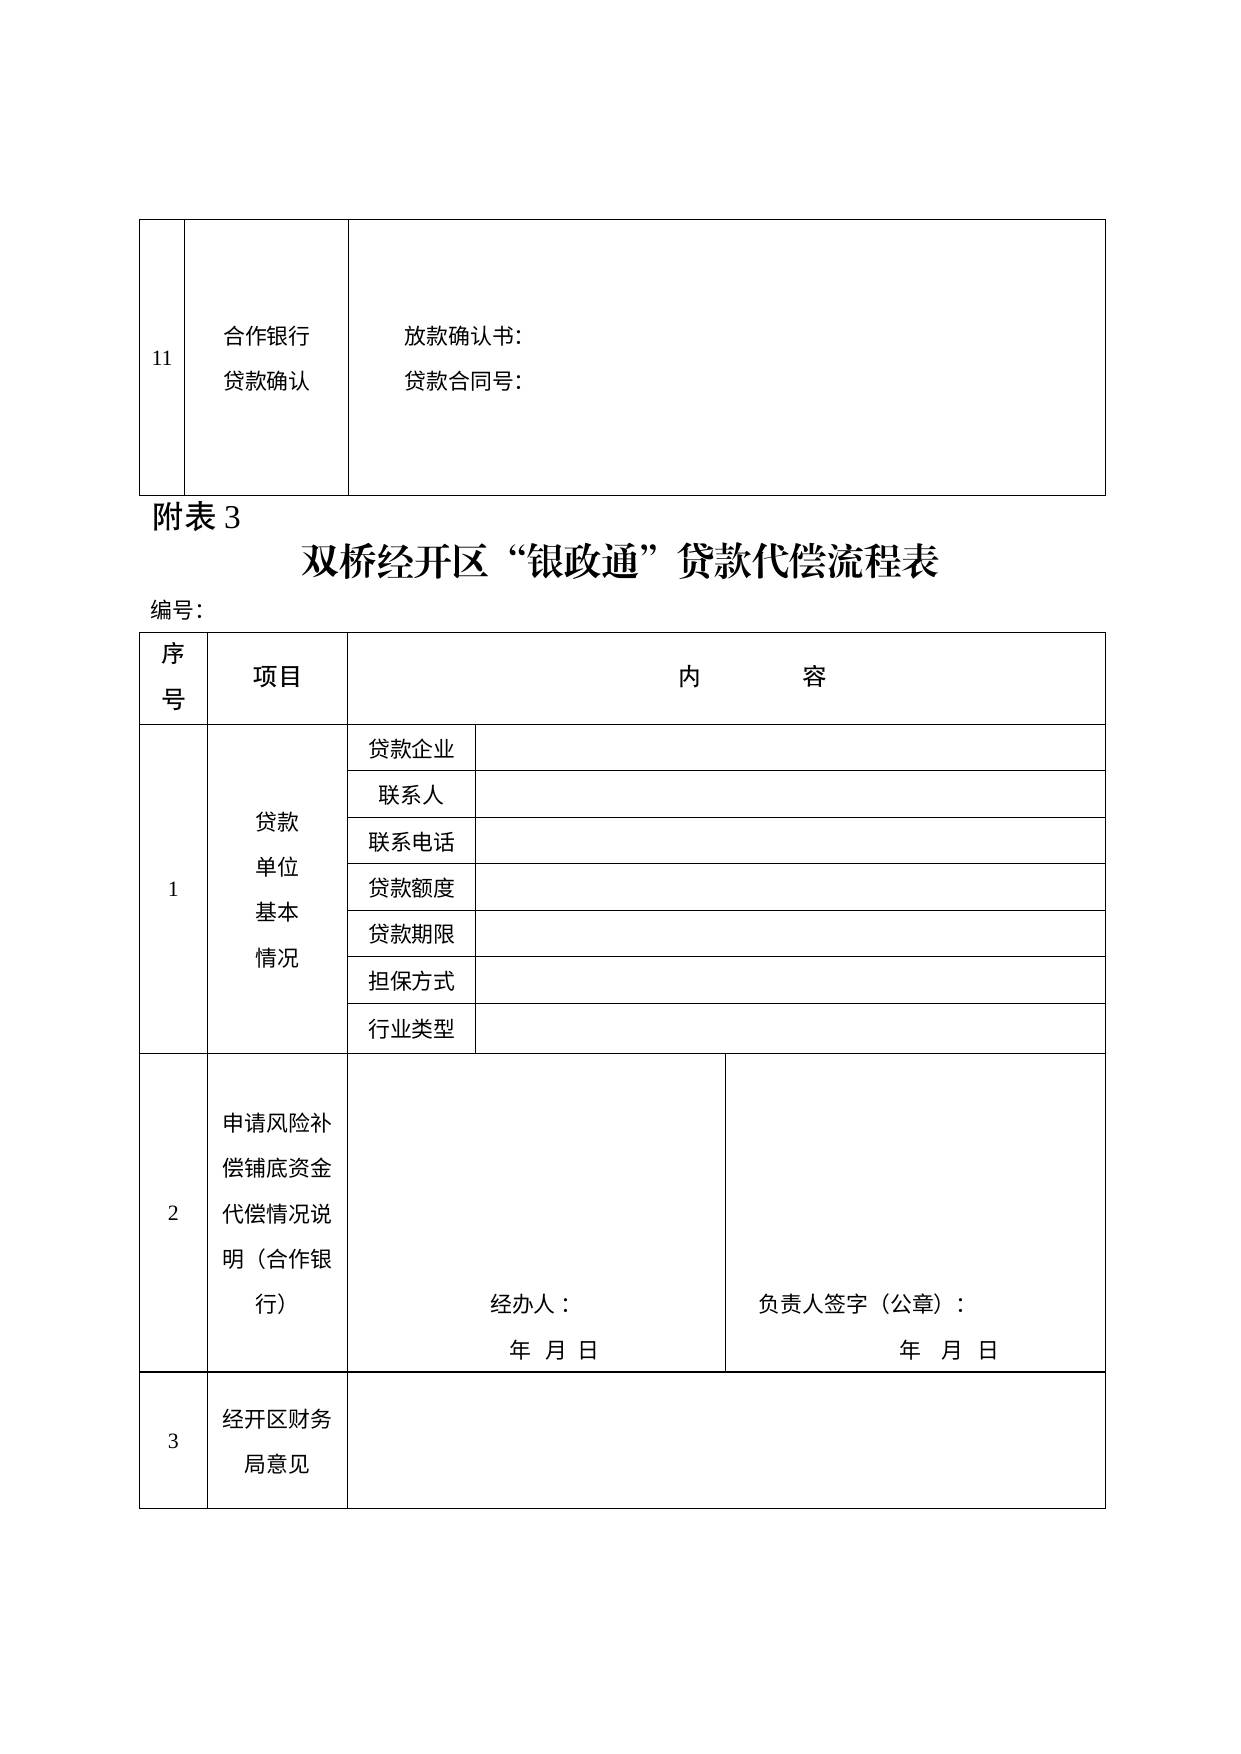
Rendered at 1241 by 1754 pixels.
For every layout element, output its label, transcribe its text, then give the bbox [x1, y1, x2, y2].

table_cell 担保方式 [348, 957, 475, 1002]
table_cell 3 [140, 1373, 207, 1508]
table_cell 2 [140, 1054, 207, 1371]
table_cell [476, 771, 1105, 817]
table_cell 合作银行 贷款确认 [185, 220, 348, 494]
table_cell 贷款额度 [348, 864, 475, 909]
table_cell 11 [140, 220, 184, 494]
text 附表3 [151, 496, 1089, 541]
table_cell [476, 864, 1105, 909]
text 双桥经开区“银政通”贷款代偿流程表 [151, 541, 1089, 586]
table_cell [476, 957, 1105, 1002]
table_cell [348, 1373, 1105, 1508]
table_cell 序号 [140, 633, 207, 724]
table_cell [476, 911, 1105, 956]
table_cell 项目 [208, 633, 347, 724]
table_cell 经开区财务局意见 [208, 1373, 347, 1508]
table_cell 贷款期限 [348, 911, 475, 956]
table_cell [476, 725, 1105, 770]
table_cell 贷款企业 [348, 725, 475, 770]
table_cell 负责人签字（公章）： 年 月 日 [726, 1054, 1105, 1371]
table_cell 内 容 [348, 633, 1105, 724]
table_cell [476, 818, 1105, 863]
table_cell 经办人 ： 年 月 日 [348, 1054, 725, 1371]
table_cell 贷款 单位 基本 情况 [208, 725, 347, 1052]
table_cell 联系电话 [348, 818, 475, 863]
table_cell 1 [140, 725, 207, 1052]
table_cell [476, 1004, 1105, 1052]
table_header 编号： [139, 586, 1105, 632]
table_cell 放款确认书： 贷款合同号： [349, 220, 1105, 494]
table_cell 行业类型 [348, 1004, 475, 1052]
table_cell 联系人 [348, 771, 475, 817]
table_cell 申请风险补偿铺底资金代偿情况说明（合作银行） [208, 1054, 347, 1371]
